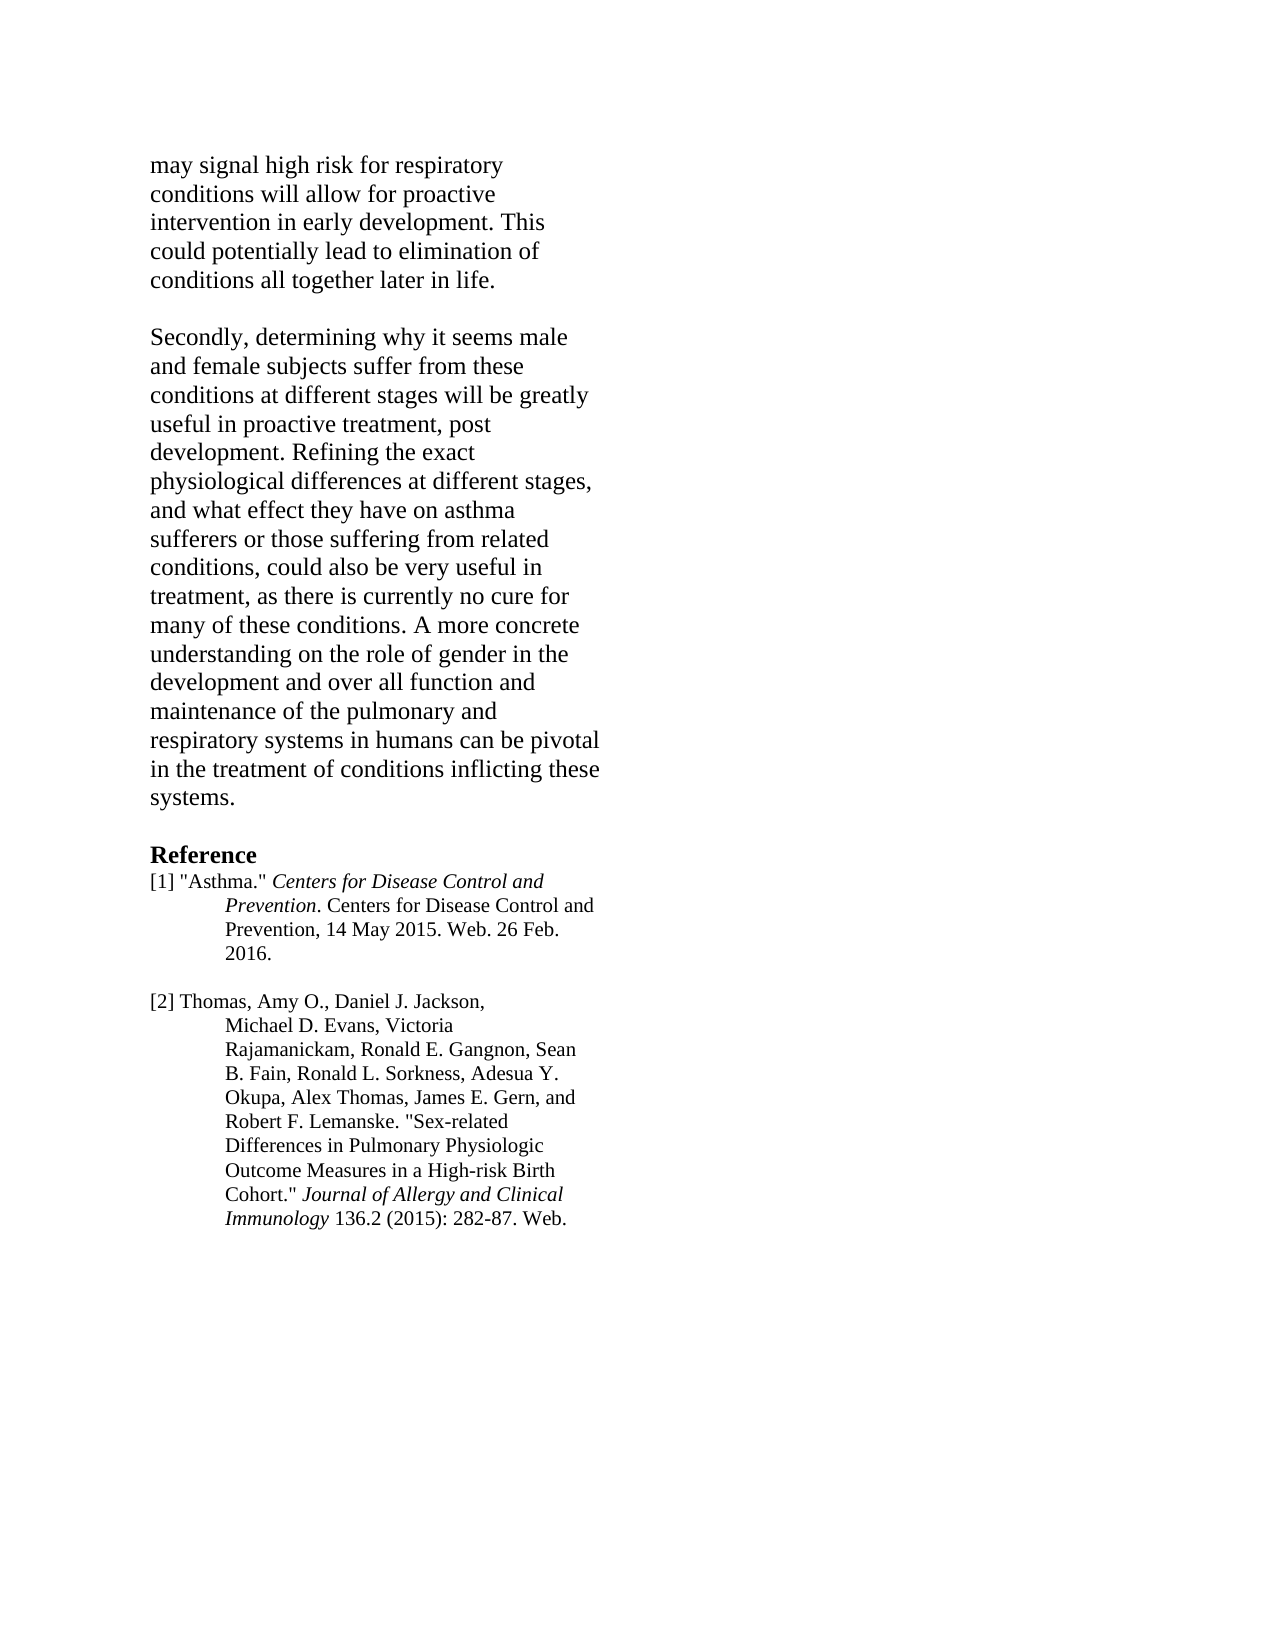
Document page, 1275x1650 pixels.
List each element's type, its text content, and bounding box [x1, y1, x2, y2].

text Rajamanickam, Ronald E. Gangnon, Sean B. Fain, Ronald L. Sorkness, Adesua Y. Okupa, Alex Thomas, James E. Gern, and Robert F. Lemanske. "Sex-related Differences in Pulmonary Physiologic Outcome Measures in a High-risk Birth Cohort." Journal of Allergy and Clinical Immunology 136.2 (2015): 282-87. Web. [225, 1037, 600, 1230]
text [2] Thomas, Amy O., Daniel J. Jackson, [150, 989, 600, 1013]
text [1] "Asthma." Centers for Disease Control and [150, 869, 600, 893]
text Secondly, determining why it seems male and female subjects suffer from these conditions at different stages will be greatly useful in proactive treatment, post development. Refining the exact physiological differences at different stages, and what effect they have on asthma sufferers or those suffering from related conditions, could also be very useful in treatment, as there is currently no cure for many of these conditions. A more concrete understanding on the role of gender in the development and over all function and maintenance of the pulmonary and respiratory systems in humans can be pivotal in the treatment of conditions inflicting these systems. [150, 322, 600, 811]
text Michael D. Evans, Victoria [150, 1013, 600, 1037]
text Reference [150, 840, 600, 869]
text Prevention. Centers for Disease Control and Prevention, 14 May 2015. Web. 26 Feb. 2016. [225, 893, 600, 965]
